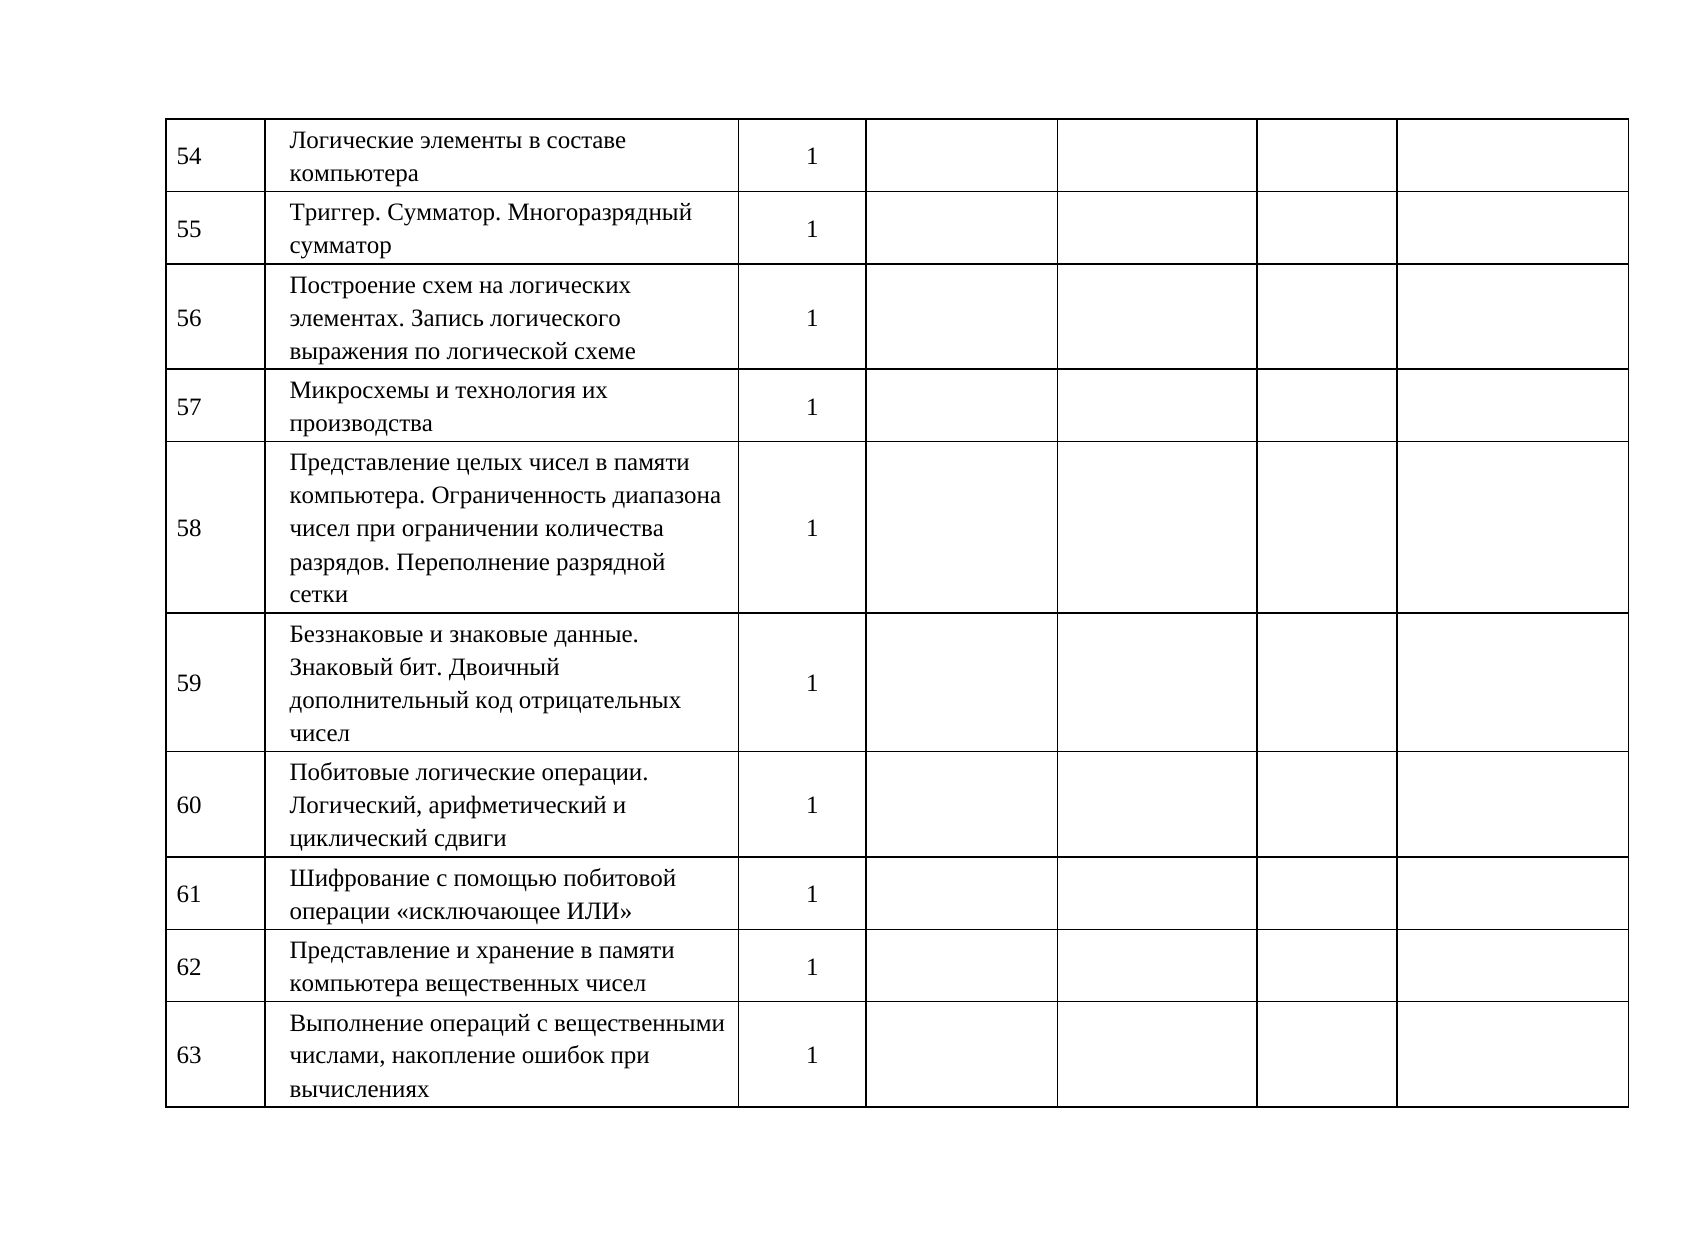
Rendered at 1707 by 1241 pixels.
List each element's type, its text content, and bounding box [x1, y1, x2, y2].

table_cell [1398, 120, 1628, 191]
table_cell 1 [739, 930, 865, 1001]
table_cell 60 [167, 752, 264, 856]
table_cell [1258, 265, 1396, 368]
table_cell [867, 120, 1057, 191]
table_cell [1258, 858, 1396, 928]
table_cell Побитовые логические операции. Логический, арифметический и циклический сдвиги [266, 752, 738, 856]
table_cell [1258, 752, 1396, 856]
table_cell Выполнение операций с вещественными числами, накопление ошибок при вычислениях [266, 1002, 738, 1106]
table_cell [1058, 614, 1256, 751]
table_cell 1 [739, 442, 865, 612]
table_cell 61 [167, 858, 264, 928]
table_cell 62 [167, 930, 264, 1001]
table_cell 59 [167, 614, 264, 751]
table_cell Шифрование с помощью побитовой операции «исключающее ИЛИ» [266, 858, 738, 928]
table_cell [867, 614, 1057, 751]
table_cell [1058, 858, 1256, 928]
table_cell Логические элементы в составе компьютера [266, 120, 738, 191]
table_cell [1258, 370, 1396, 441]
table_cell 57 [167, 370, 264, 441]
table_cell Триггер. Сумматор. Многоразрядный сумматор [266, 192, 738, 263]
table_cell [1058, 1002, 1256, 1106]
table_cell [1058, 120, 1256, 191]
table_cell 1 [739, 265, 865, 368]
table_cell 1 [739, 370, 865, 441]
table_cell Представление и хранение в памяти компьютера вещественных чисел [266, 930, 738, 1001]
table_cell Микросхемы и технология их производства [266, 370, 738, 441]
table_cell [1258, 614, 1396, 751]
table_cell [867, 192, 1057, 263]
table_cell [1398, 858, 1628, 928]
table_cell [1398, 752, 1628, 856]
table_cell [1398, 1002, 1628, 1106]
table_cell [867, 442, 1057, 612]
table_cell 63 [167, 1002, 264, 1106]
table_cell [1058, 192, 1256, 263]
table_cell [1058, 930, 1256, 1001]
table_cell 54 [167, 120, 264, 191]
table_cell 1 [739, 120, 865, 191]
table_cell Построение схем на логических элементах. Запись логического выражения по логической схеме [266, 265, 738, 368]
table_cell [867, 930, 1057, 1001]
table_cell [1398, 930, 1628, 1001]
table_cell 55 [167, 192, 264, 263]
table_cell [1398, 192, 1628, 263]
table_cell 1 [739, 614, 865, 751]
table_cell 1 [739, 752, 865, 856]
table_cell [1398, 614, 1628, 751]
table_cell 56 [167, 265, 264, 368]
table_cell [1258, 1002, 1396, 1106]
table_cell [1058, 442, 1256, 612]
table_cell [867, 1002, 1057, 1106]
table_cell [1058, 752, 1256, 856]
table_cell [867, 370, 1057, 441]
table_cell [1058, 370, 1256, 441]
table_cell [867, 858, 1057, 928]
table_cell [1258, 442, 1396, 612]
table_cell 1 [739, 858, 865, 928]
table_cell [1258, 120, 1396, 191]
table_cell Представление целых чисел в памяти компьютера. Ограниченность диапазона чисел при ограничении количества разрядов. Переполнение разрядной сетки [266, 442, 738, 612]
table_cell [1398, 370, 1628, 441]
table_cell [1058, 265, 1256, 368]
table_cell [1258, 192, 1396, 263]
table_cell Беззнаковые и знаковые данные. Знаковый бит. Двоичный дополнительный код отрицательных чисел [266, 614, 738, 751]
table_cell [867, 265, 1057, 368]
table_cell 58 [167, 442, 264, 612]
table_cell [1398, 265, 1628, 368]
table_cell 1 [739, 192, 865, 263]
table_cell [1258, 930, 1396, 1001]
table_cell [867, 752, 1057, 856]
table_cell 1 [739, 1002, 865, 1106]
table_cell [1398, 442, 1628, 612]
